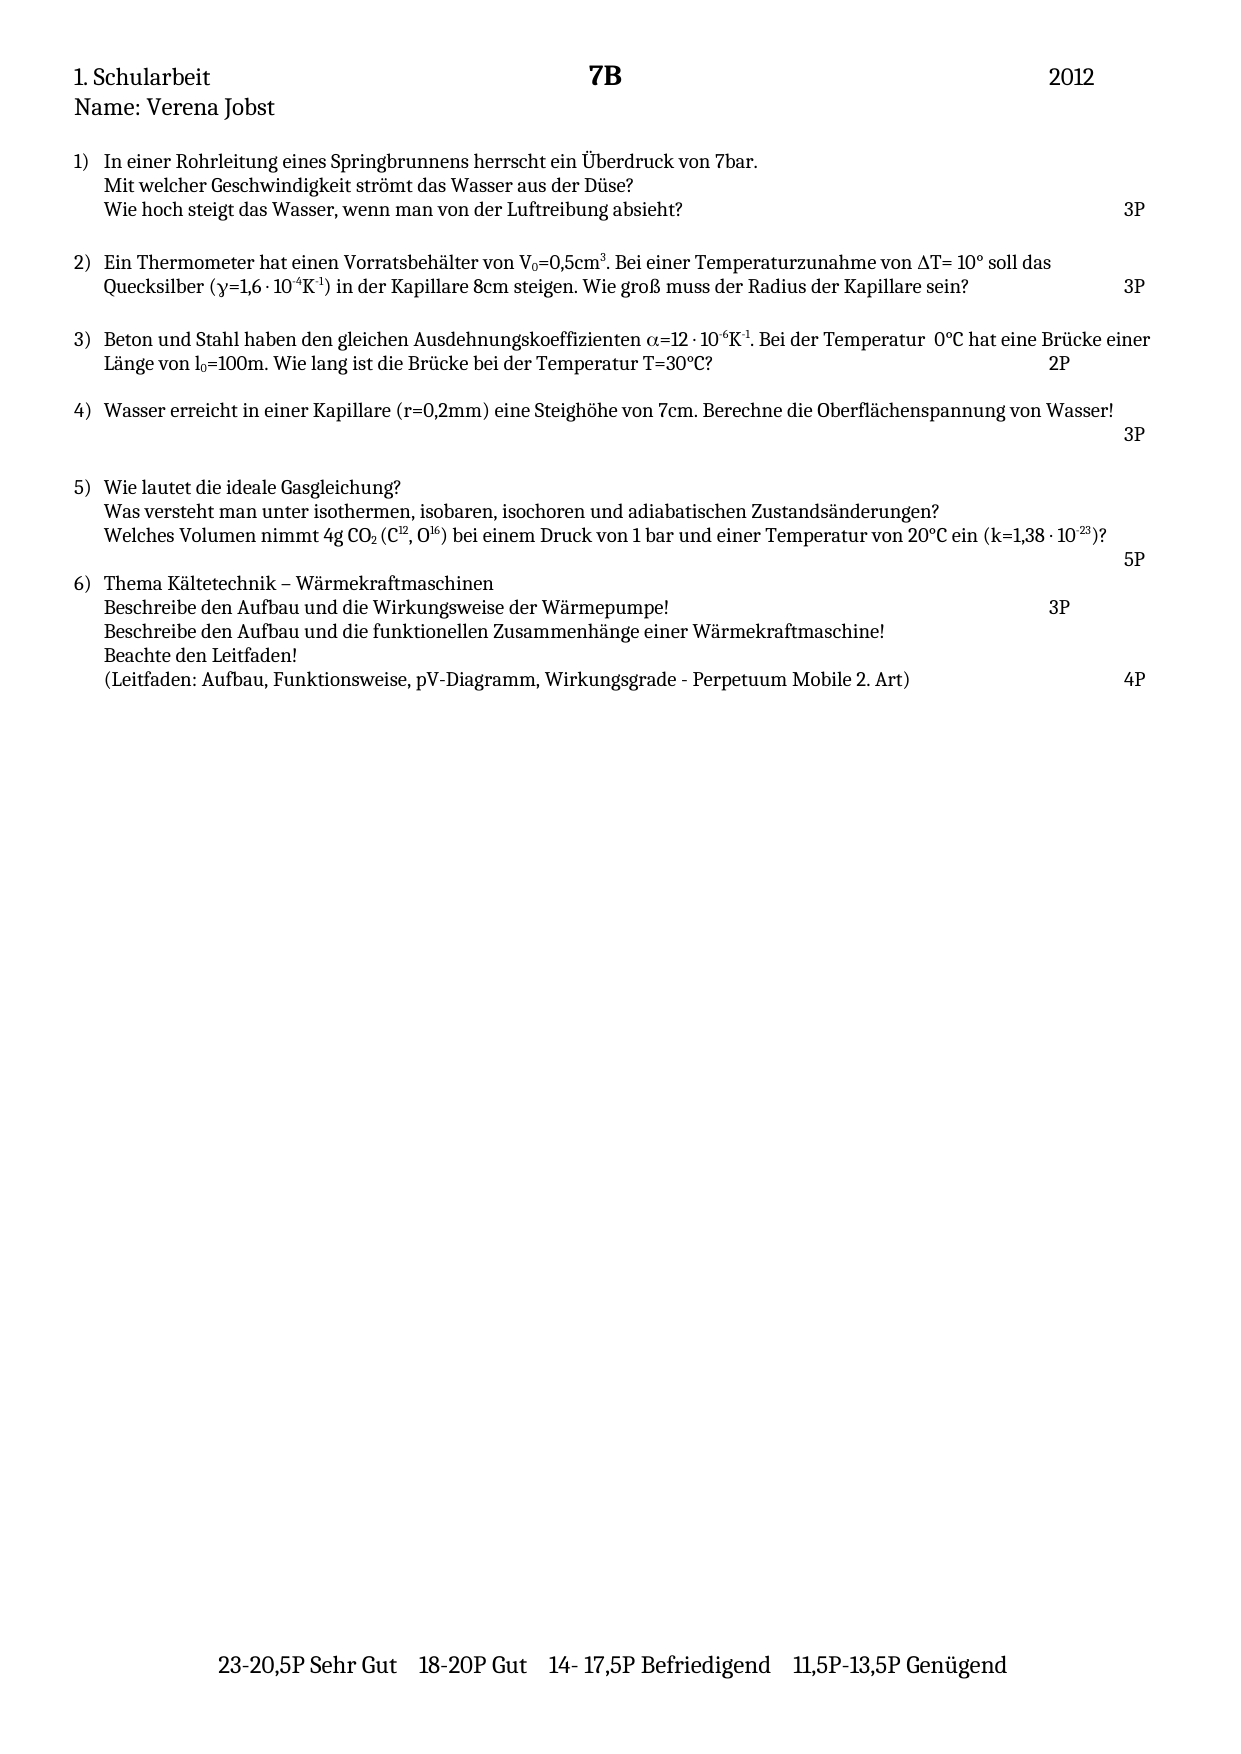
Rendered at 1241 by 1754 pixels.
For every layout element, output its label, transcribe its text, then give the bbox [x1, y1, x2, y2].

list 3P [449, 423, 1232, 476]
list Thema Kältetechnik – Wärmekraftmaschinen Beschreibe den Aufbau und die Wirkungsweise der Wärmepumpe! 3P [74, 572, 1232, 619]
list Wasser erreicht in einer Kapillare (r=0,2mm) eine Steighöhe von 7cm. Berechne die Oberflächenspannung von Wasser! [74, 399, 1232, 423]
list Ein Thermometer hat einen Vorratsbehälter von V0=0,5cm3. Bei einer Temperaturzunahme von T= 10° soll das Quecksilber (=1,610-4K-1) in der Kapillare 8cm steigen. Wie groß muss der Radius der Kapillare sein? 3P [74, 251, 1152, 327]
list Beschreibe den Aufbau und die funktionellen Zusammenhänge einer Wärmekraftmaschine! Beachte den Leitfaden! (Leitfaden: Aufbau, Funktionsweise, pV-Diagramm, Wirkungsgrade - Perpetuum Mobile 2. Art) 4P [103, 619, 1232, 691]
list Beton und Stahl haben den gleichen Ausdehnungskoeffizienten =1210-6K-1. Bei der Temperatur 0°C hat eine Brücke einer Länge von l0=100m. Wie lang ist die Brücke bei der Temperatur T=30°C? 2P [74, 327, 1152, 375]
list In einer Rohrleitung eines Springbrunnens herrscht ein Überdruck von 7bar. Mit welcher Geschwindigkeit strömt das Wasser aus der Düse? Wie hoch steigt das Wasser, wenn man von der Luftreibung absieht? 3P [74, 150, 1152, 251]
list Wie lautet die ideale Gasgleichung? Was versteht man unter isothermen, isobaren, isochoren und adiabatischen Zustandsänderungen? Welches Volumen nimmt 4g CO2 (C12, O16) bei einem Druck von 1 bar und einer Temperatur von 20°C ein (k=1,3810-23)? 5P [74, 476, 1232, 572]
